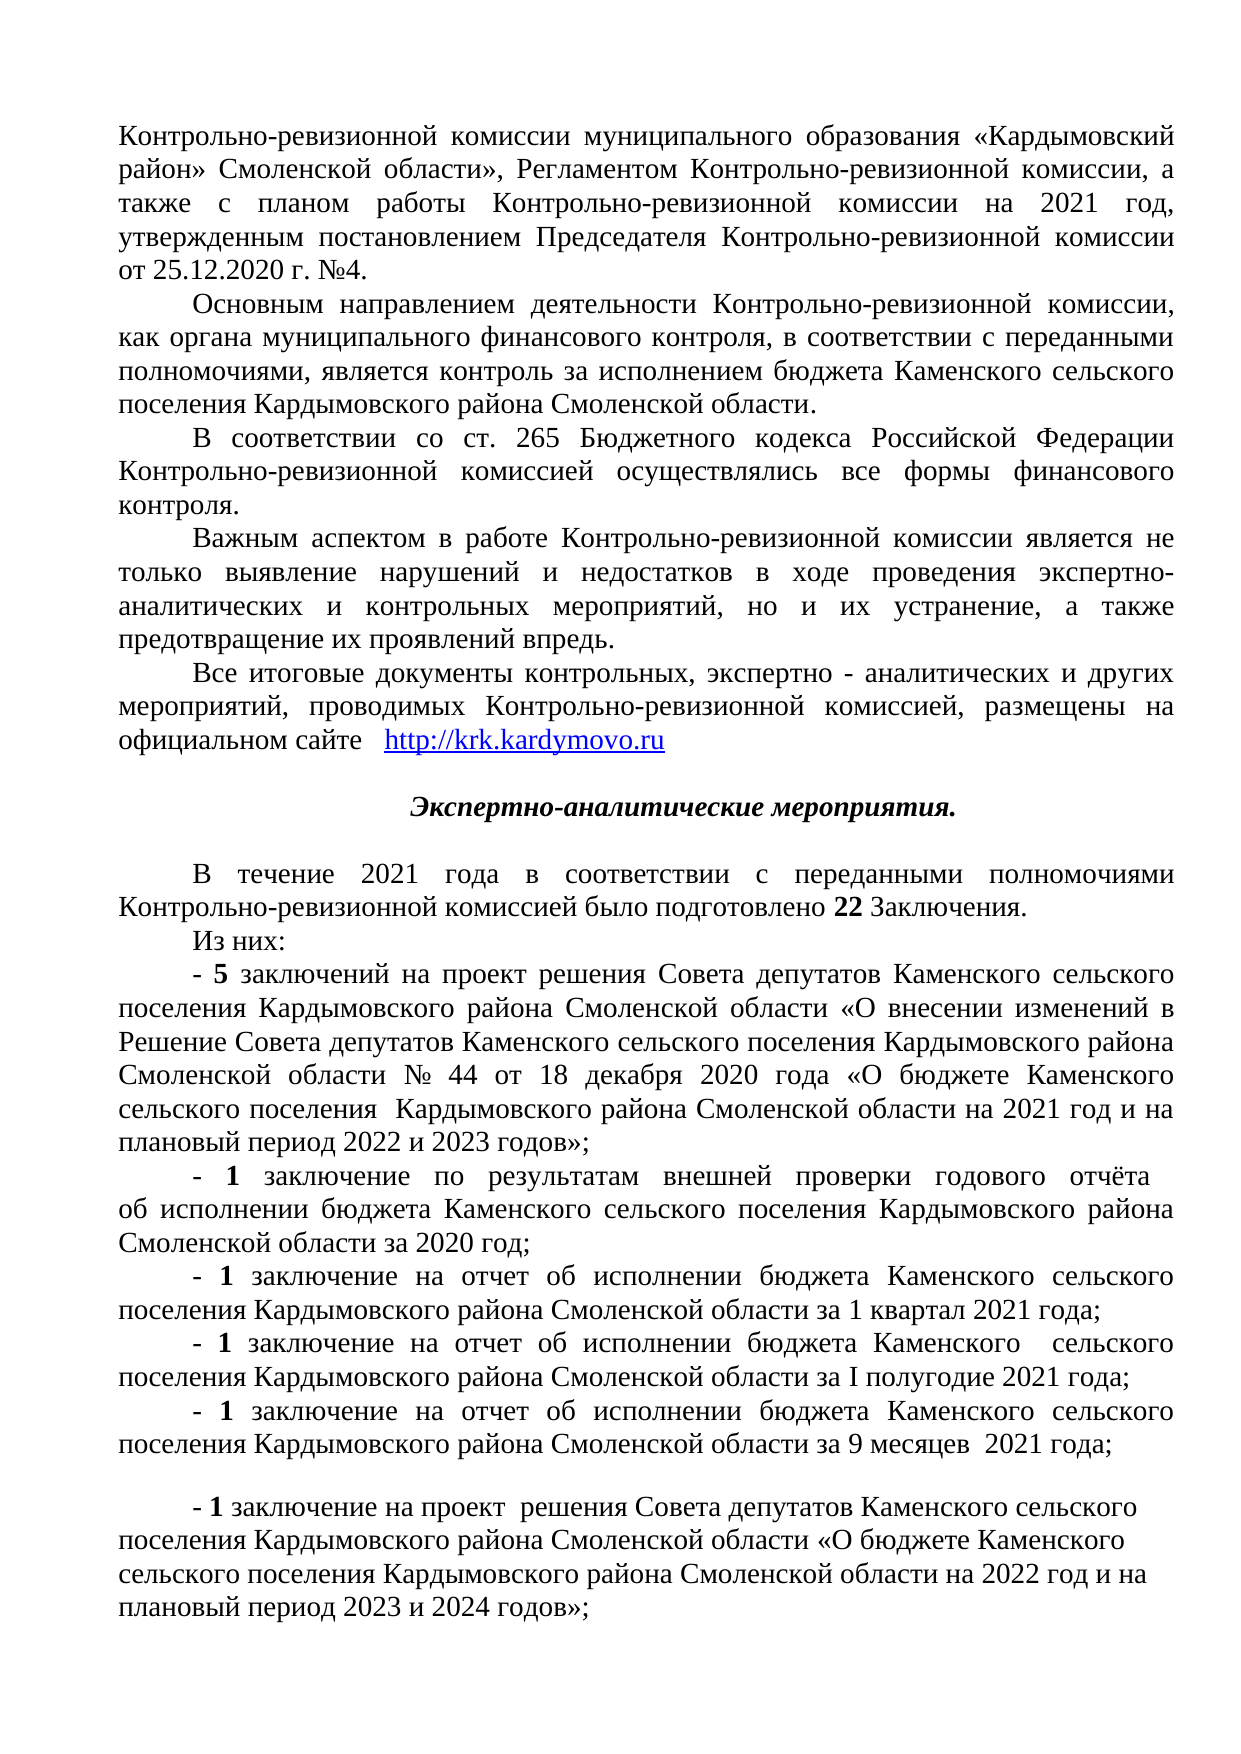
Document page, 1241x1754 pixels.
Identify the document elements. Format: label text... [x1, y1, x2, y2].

text - 1 заключение на проект решения Совета депутатов Каменского сельского поселения Кардымовского района Смоленской области «О бюджете Каменского сельского поселения Кардымовского района Смоленской области на 2022 год и на плановый период 2023 и 2024 годов»; [118, 1489, 1175, 1623]
text В соответствии со ст. 265 Бюджетного кодекса Российской Федерации Контрольно-ревизионной комиссией осуществлялись все формы финансового контроля. [118, 420, 1175, 521]
text Экспертно-аналитические мероприятия. [118, 789, 1175, 822]
text Важным аспектом в работе Контрольно-ревизионной комиссии является не только выявление нарушений и недостатков в ходе проведения экспертно-аналитических и контрольных мероприятий, но и их устранение, а также предотвращение их проявлений впредь. [118, 521, 1175, 655]
text - 1 заключение на отчет об исполнении бюджета Каменского сельского поселения Кардымовского района Смоленской области за I полугодие 2021 года; [118, 1326, 1175, 1393]
text - 1 заключение на отчет об исполнении бюджета Каменского сельского поселения Кардымовского района Смоленской области за 1 квартал 2021 года; [118, 1258, 1175, 1326]
text В течение 2021 года в соответствии с переданными полномочиями Контрольно-ревизионной комиссией было подготовлено 22 Заключения. [118, 856, 1175, 923]
text Основным направлением деятельности Контрольно-ревизионной комиссии, как органа муниципального финансового контроля, в соответствии с переданными полномочиями, является контроль за исполнением бюджета Каменского сельского поселения Кардымовского района Смоленской области. [118, 286, 1175, 420]
text Из них: [118, 923, 1175, 957]
text Все итоговые документы контрольных, экспертно - аналитических и других мероприятий, проводимых Контрольно-ревизионной комиссией, размещены на официальном сайте http://krk.kardymovo.ru [118, 655, 1175, 755]
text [118, 118, 1175, 286]
text - 1 заключение по результатам внешней проверки годового отчёта об исполнении бюджета Каменского сельского поселения Кардымовского района Смоленской области за 2020 год; [118, 1158, 1175, 1258]
text - 5 заключений на проект решения Совета депутатов Каменского сельского поселения Кардымовского района Смоленской области «О внесении изменений в Решение Совета депутатов Каменского сельского поселения Кардымовского района Смоленской области № 44 от 18 декабря 2020 года «О бюджете Каменского сельского поселения Кардымовского района Смоленской области на 2021 год и на плановый период 2022 и 2023 годов»; [118, 957, 1175, 1158]
text - 1 заключение на отчет об исполнении бюджета Каменского сельского поселения Кардымовского района Смоленской области за 9 месяцев 2021 года; [118, 1393, 1175, 1460]
